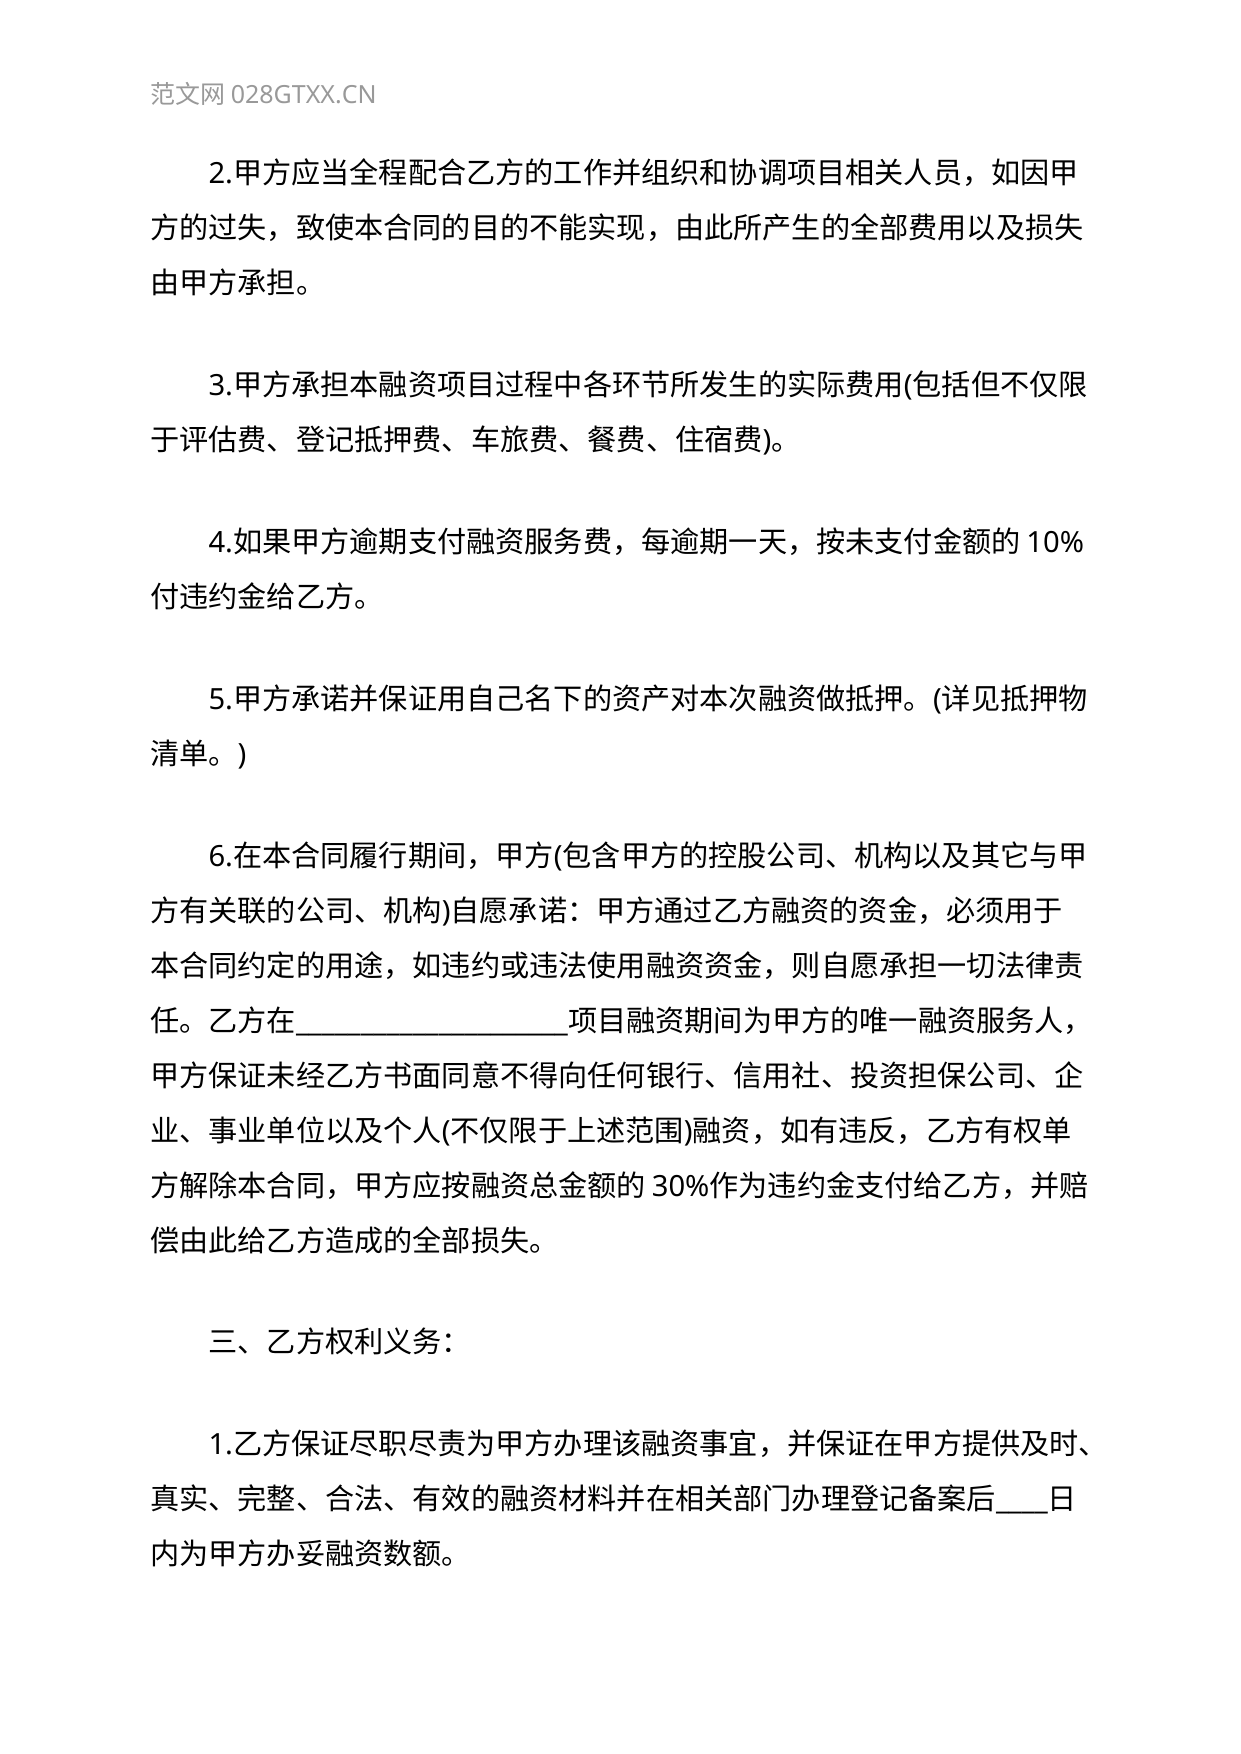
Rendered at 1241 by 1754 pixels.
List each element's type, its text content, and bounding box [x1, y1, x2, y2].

text 2.甲方应当全程配合乙方的工作并组织和协调项目相关人员，如因甲方的过失，致使本合同的目的不能实现，由此所产生的全部费用以及损失由甲方承担。 [150, 150, 1090, 302]
text 三、乙方权利义务： [150, 1319, 1090, 1361]
text 6.在本合同履行期间，甲方(包含甲方的控股公司、机构以及其它与甲方有关联的公司、机构)自愿承诺：甲方通过乙方融资的资金，必须用于本合同约定的用途，如违约或违法使用融资资金，则自愿承担一切法律责任。乙方在_____________________项目融资期间为甲方的唯一融资服务人，甲方保证未经乙方书面同意不得向任何银行、信用社、投资担保公司、企业、事业单位以及个人(不仅限于上述范围)融资，如有违反，乙方有权单方解除本合同，甲方应按融资总金额的30%作为违约金支付给乙方，并赔偿由此给乙方造成的全部损失。 [150, 832, 1090, 1259]
text 4.如果甲方逾期支付融资服务费，每逾期一天，按未支付金额的10%付违约金给乙方。 [150, 519, 1090, 616]
text 1.乙方保证尽职尽责为甲方办理该融资事宜，并保证在甲方提供及时、真实、完整、合法、有效的融资材料并在相关部门办理登记备案后____日内为甲方办妥融资数额。 [150, 1421, 1090, 1573]
text 3.甲方承担本融资项目过程中各环节所发生的实际费用(包括但不仅限于评估费、登记抵押费、车旅费、餐费、住宿费)。 [150, 362, 1090, 459]
text 5.甲方承诺并保证用自己名下的资产对本次融资做抵押。(详见抵押物清单。) [150, 675, 1090, 773]
